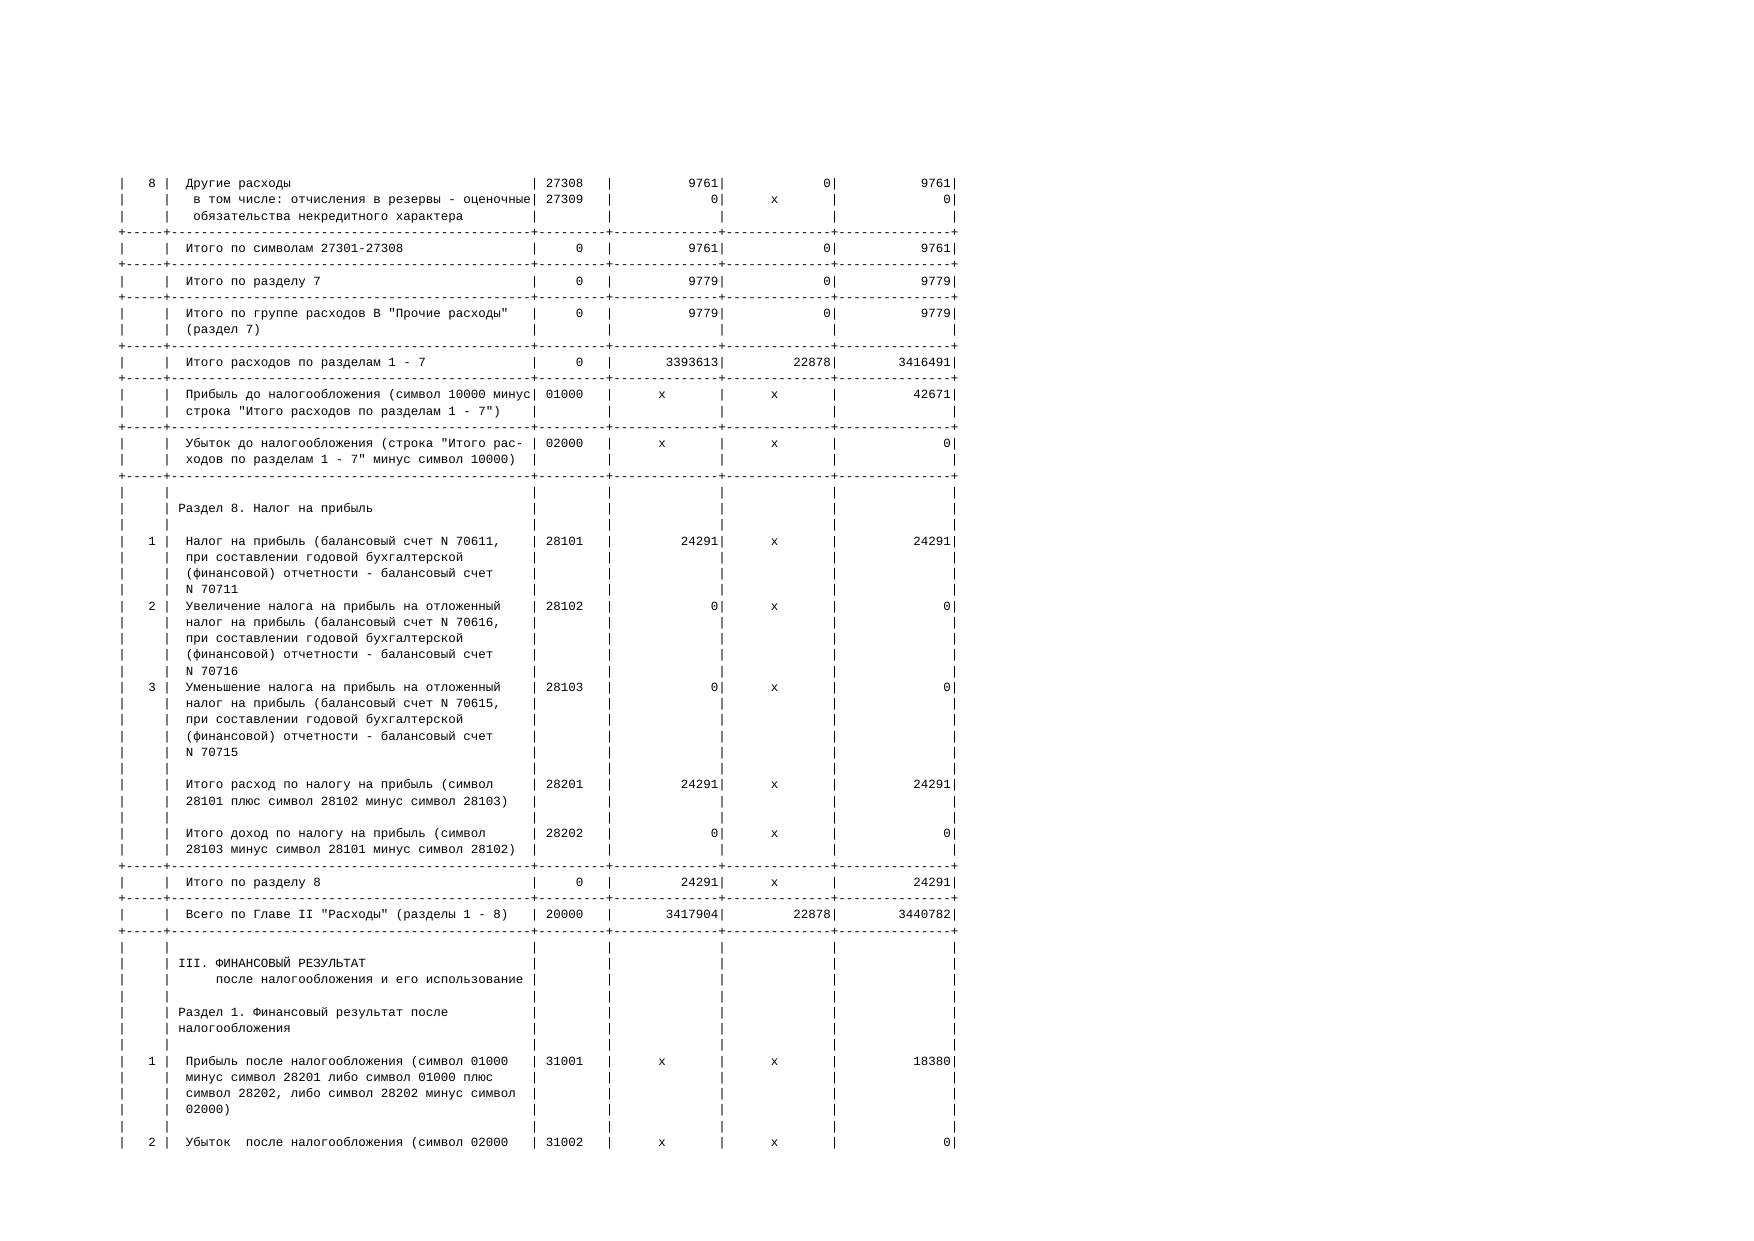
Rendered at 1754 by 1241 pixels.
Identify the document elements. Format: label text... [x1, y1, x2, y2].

text | | Итого по символам 27301-27308 | 0 | 9761| 0| 9761| [118, 242, 1636, 256]
text | | Итого расход по налогу на прибыль (символ | 28201 | 24291| х | 24291| [118, 778, 1636, 793]
text +-----+------------------------------------------------+---------+--------------+--------------+---------------+ [118, 925, 1636, 939]
text | | N 70716 | | | | | [118, 665, 1636, 679]
text | | (финансовой) отчетности - балансовый счет | | | | | [118, 567, 1636, 581]
text | | после налогообложения и его использование | | | | | [118, 973, 1636, 988]
text | | ходов по разделам 1 - 7" минус символ 10000) | | | | | [118, 453, 1636, 468]
text | | обязательства некредитного характера | | | | | [118, 210, 1636, 224]
text | | N 70715 | | | | | [118, 746, 1636, 760]
text | | III. ФИНАНСОВЫЙ РЕЗУЛЬТАТ | | | | | [118, 957, 1636, 971]
text | | Прибыль до налогообложения (символ 10000 минус| 01000 | х | х | 42671| [118, 388, 1636, 403]
text | | Итого по группе расходов В "Прочие расходы" | 0 | 9779| 0| 9779| [118, 307, 1636, 321]
text | | | | | | | [118, 941, 1636, 955]
text | | N 70711 | | | | | [118, 583, 1636, 598]
text | | | | | | | [118, 486, 1636, 500]
text | | Раздел 1. Финансовый результат после | | | | | [118, 1006, 1636, 1020]
text | | (раздел 7) | | | | | [118, 323, 1636, 338]
text | | Итого доход по налогу на прибыль (символ | 28202 | 0| х | 0| [118, 827, 1636, 841]
text | 8 | Другие расходы | 27308 | 9761| 0| 9761| [118, 177, 1636, 191]
text | 2 | Убыток после налогообложения (символ 02000 | 31002 | х | х | 0| [118, 1136, 1636, 1150]
text +-----+------------------------------------------------+---------+--------------+--------------+---------------+ [118, 421, 1636, 435]
text | | | | | | | [118, 990, 1636, 1004]
text | 1 | Налог на прибыль (балансовый счет N 70611, | 28101 | 24291| х | 24291| [118, 535, 1636, 549]
text | | (финансовой) отчетности - балансовый счет | | | | | [118, 648, 1636, 663]
text +-----+------------------------------------------------+---------+--------------+--------------+---------------+ [118, 226, 1636, 240]
text | | | | | | | [118, 762, 1636, 776]
text | | при составлении годовой бухгалтерской | | | | | [118, 713, 1636, 728]
text | | | | | | | [118, 1120, 1636, 1134]
text | | в том числе: отчисления в резервы - оценочные| 27309 | 0| х | 0| [118, 193, 1636, 208]
text | | | | | | | [118, 1038, 1636, 1053]
text | | символ 28202, либо символ 28202 минус символ | | | | | [118, 1087, 1636, 1101]
text | | налогообложения | | | | | [118, 1022, 1636, 1036]
text | | при составлении годовой бухгалтерской | | | | | [118, 551, 1636, 565]
text | 1 | Прибыль после налогообложения (символ 01000 | 31001 | х | х | 18380| [118, 1055, 1636, 1069]
text | 2 | Увеличение налога на прибыль на отложенный | 28102 | 0| х | 0| [118, 600, 1636, 614]
text | | 28101 плюс символ 28102 минус символ 28103) | | | | | [118, 795, 1636, 809]
text | | | | | | | [118, 518, 1636, 533]
text | | Всего по Главе II "Расходы" (разделы 1 - 8) | 20000 | 3417904| 22878| 3440782| [118, 908, 1636, 923]
text | | налог на прибыль (балансовый счет N 70616, | | | | | [118, 616, 1636, 630]
text | | Итого по разделу 7 | 0 | 9779| 0| 9779| [118, 275, 1636, 289]
text | | налог на прибыль (балансовый счет N 70615, | | | | | [118, 697, 1636, 711]
text | | Итого по разделу 8 | 0 | 24291| х | 24291| [118, 876, 1636, 890]
text | | | | | | | [118, 811, 1636, 825]
text | | (финансовой) отчетности - балансовый счет | | | | | [118, 730, 1636, 744]
text | | Раздел 8. Налог на прибыль | | | | | [118, 502, 1636, 516]
text | | Итого расходов по разделам 1 - 7 | 0 | 3393613| 22878| 3416491| [118, 356, 1636, 370]
text +-----+------------------------------------------------+---------+--------------+--------------+---------------+ [118, 470, 1636, 484]
text +-----+------------------------------------------------+---------+--------------+--------------+---------------+ [118, 860, 1636, 874]
text | 3 | Уменьшение налога на прибыль на отложенный | 28103 | 0| х | 0| [118, 681, 1636, 695]
text | | минус символ 28201 либо символ 01000 плюс | | | | | [118, 1071, 1636, 1085]
text | | строка "Итого расходов по разделам 1 - 7") | | | | | [118, 405, 1636, 419]
text | | Убыток до налогообложения (строка "Итого рас- | 02000 | х | х | 0| [118, 437, 1636, 451]
text +-----+------------------------------------------------+---------+--------------+--------------+---------------+ [118, 372, 1636, 386]
text | | при составлении годовой бухгалтерской | | | | | [118, 632, 1636, 646]
text | | 28103 минус символ 28101 минус символ 28102) | | | | | [118, 843, 1636, 858]
text +-----+------------------------------------------------+---------+--------------+--------------+---------------+ [118, 291, 1636, 305]
text +-----+------------------------------------------------+---------+--------------+--------------+---------------+ [118, 258, 1636, 273]
text | | 02000) | | | | | [118, 1103, 1636, 1118]
text +-----+------------------------------------------------+---------+--------------+--------------+---------------+ [118, 340, 1636, 354]
text +-----+------------------------------------------------+---------+--------------+--------------+---------------+ [118, 892, 1636, 906]
